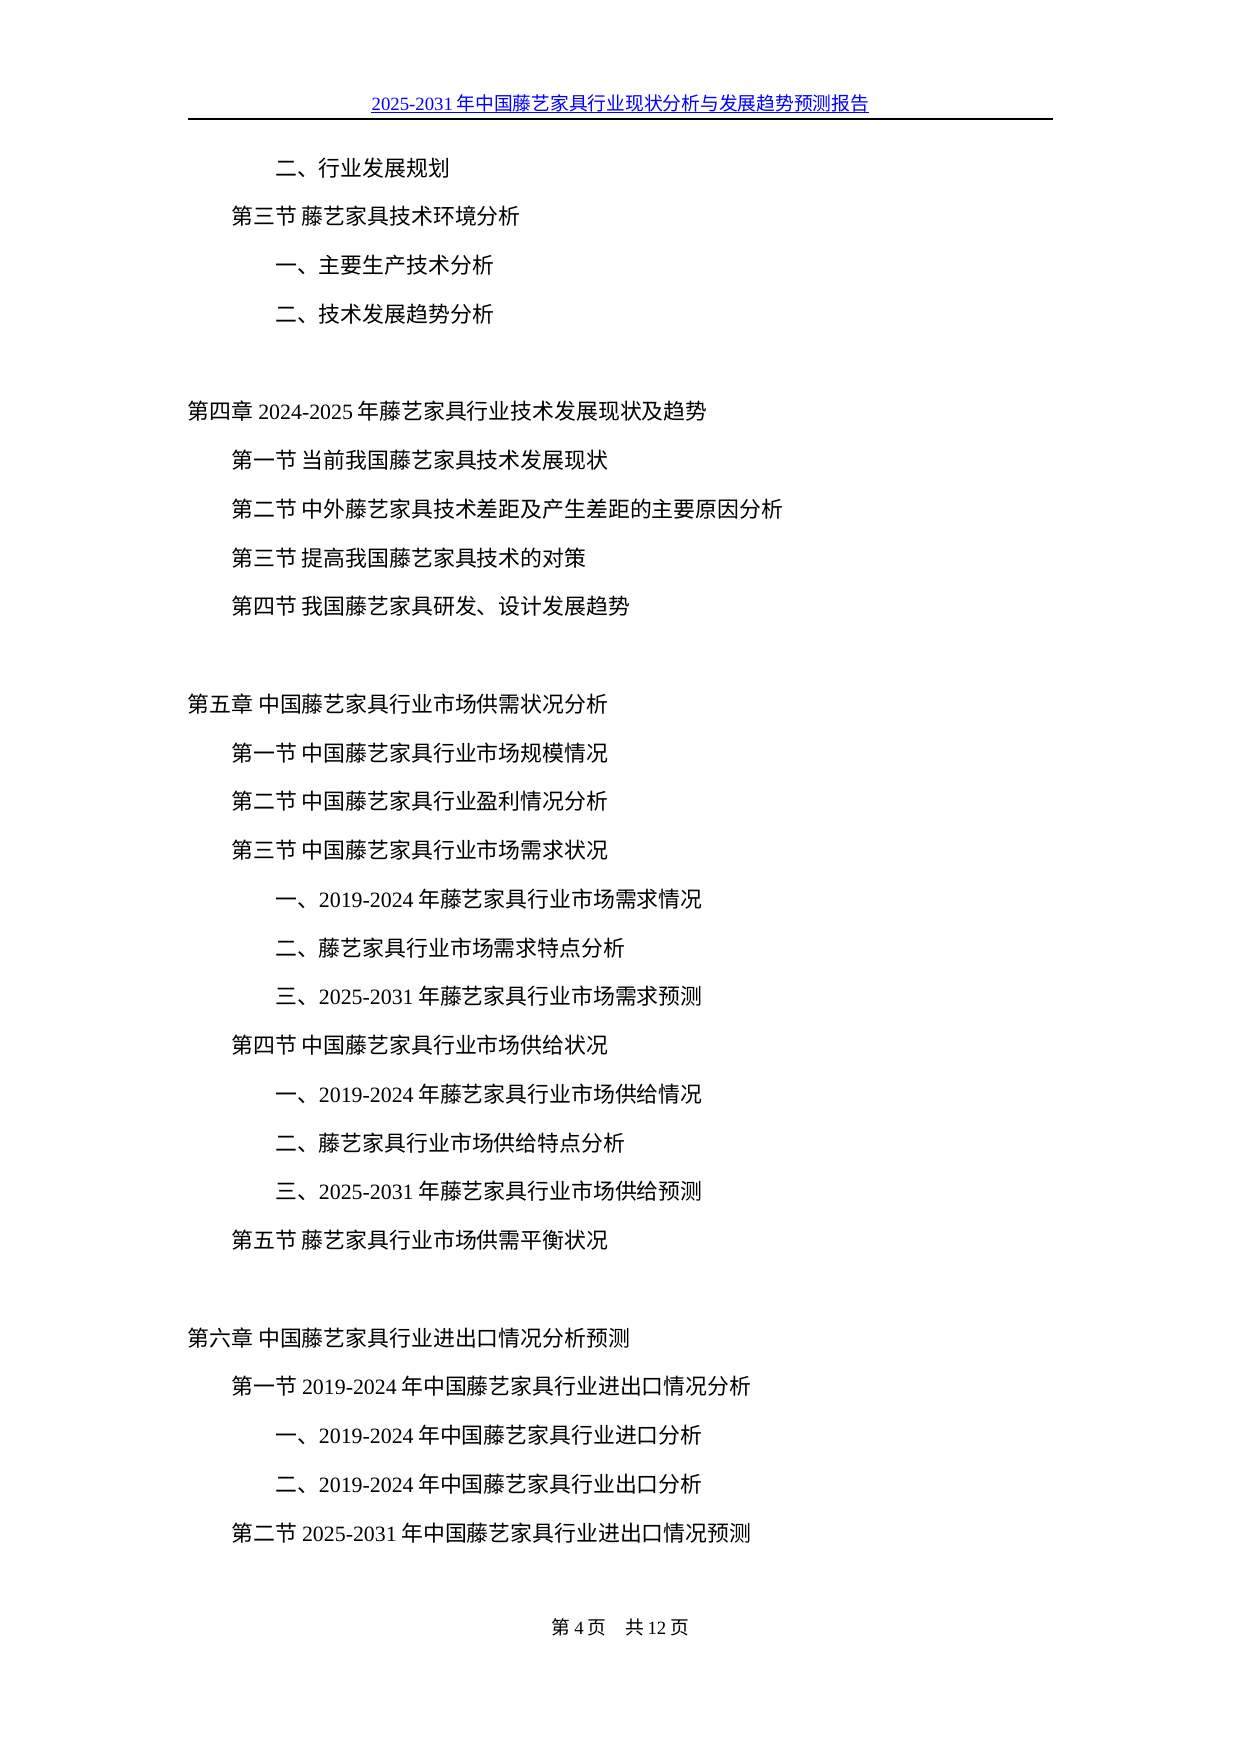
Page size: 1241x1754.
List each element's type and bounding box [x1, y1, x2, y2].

text [187, 150, 1053, 1548]
